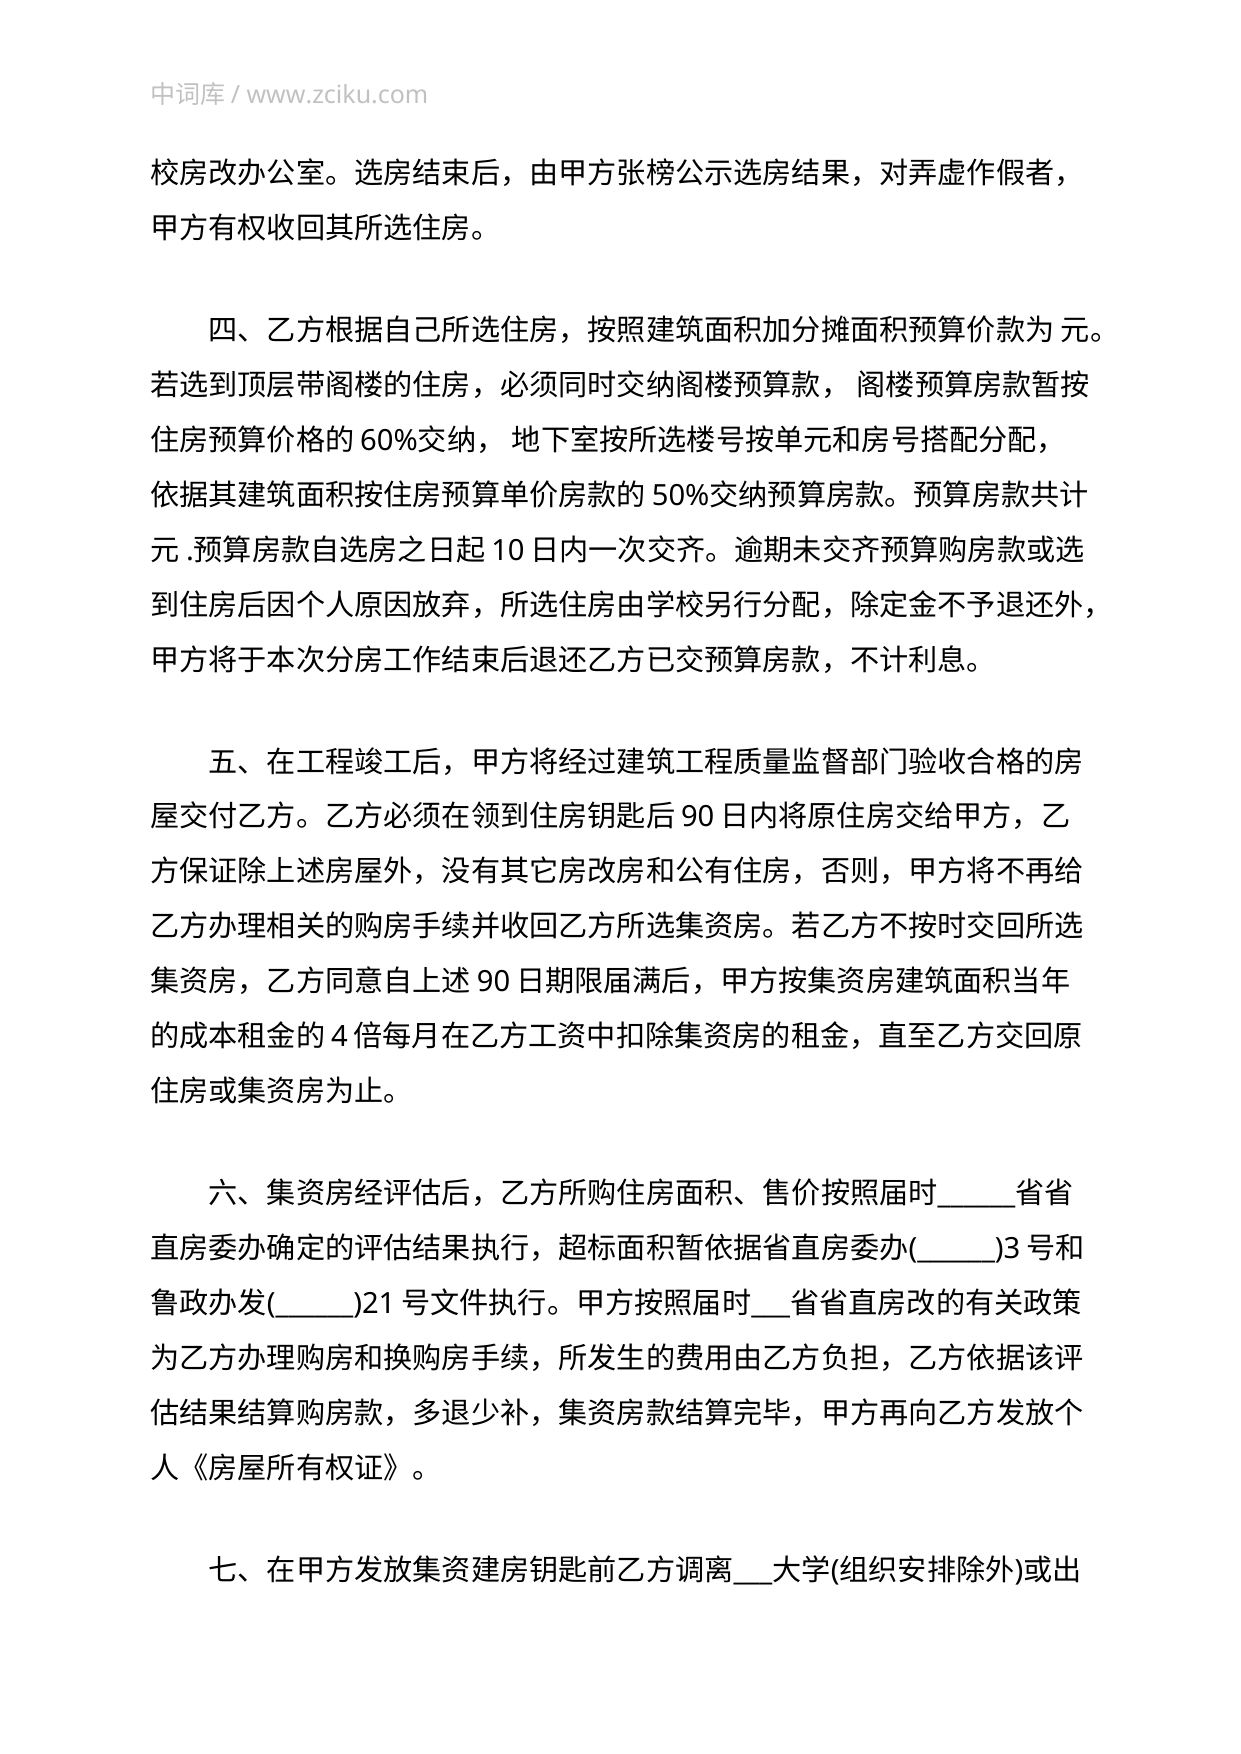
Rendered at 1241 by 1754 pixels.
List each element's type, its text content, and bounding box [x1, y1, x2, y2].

text 五、在工程竣工后，甲方将经过建筑工程质量监督部门验收合格的房屋交付乙方。乙方必须在领到住房钥匙后90日内将原住房交给甲方，乙方保证除上述房屋外，没有其它房改房和公有住房，否则，甲方将不再给乙方办理相关的购房手续并收回乙方所选集资房。若乙方不按时交回所选集资房，乙方同意自上述90日期限届满后，甲方按集资房建筑面积当年的成本租金的4倍每月在乙方工资中扣除集资房的租金，直至乙方交回原住房或集资房为止。 [150, 738, 1090, 1110]
text 四、乙方根据自己所选住房，按照建筑面积加分摊面积预算价款为 元。若选到顶层带阁楼的住房，必须同时交纳阁楼预算款， 阁楼预算房款暂按住房预算价格的60%交纳， 地下室按所选楼号按单元和房号搭配分配，依据其建筑面积按住房预算单价房款的50%交纳预算房款。预算房款共计 元 .预算房款自选房之日起10日内一次交齐。逾期未交齐预算购房款或选到住房后因个人原因放弃，所选住房由学校另行分配，除定金不予退还外，甲方将于本次分房工作结束后退还乙方已交预算房款，不计利息。 [150, 307, 1090, 679]
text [150, 150, 1090, 247]
text 六、集资房经评估后，乙方所购住房面积、售价按照届时______省省直房委办确定的评估结果执行，超标面积暂依据省直房委办(______)3号和鲁政办发(______)21号文件执行。甲方按照届时___省省直房改的有关政策为乙方办理购房和换购房手续，所发生的费用由乙方负担，乙方依据该评估结果结算购房款，多退少补，集资房款结算完毕，甲方再向乙方发放个人《房屋所有权证》。 [150, 1169, 1090, 1487]
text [150, 1546, 1090, 1588]
